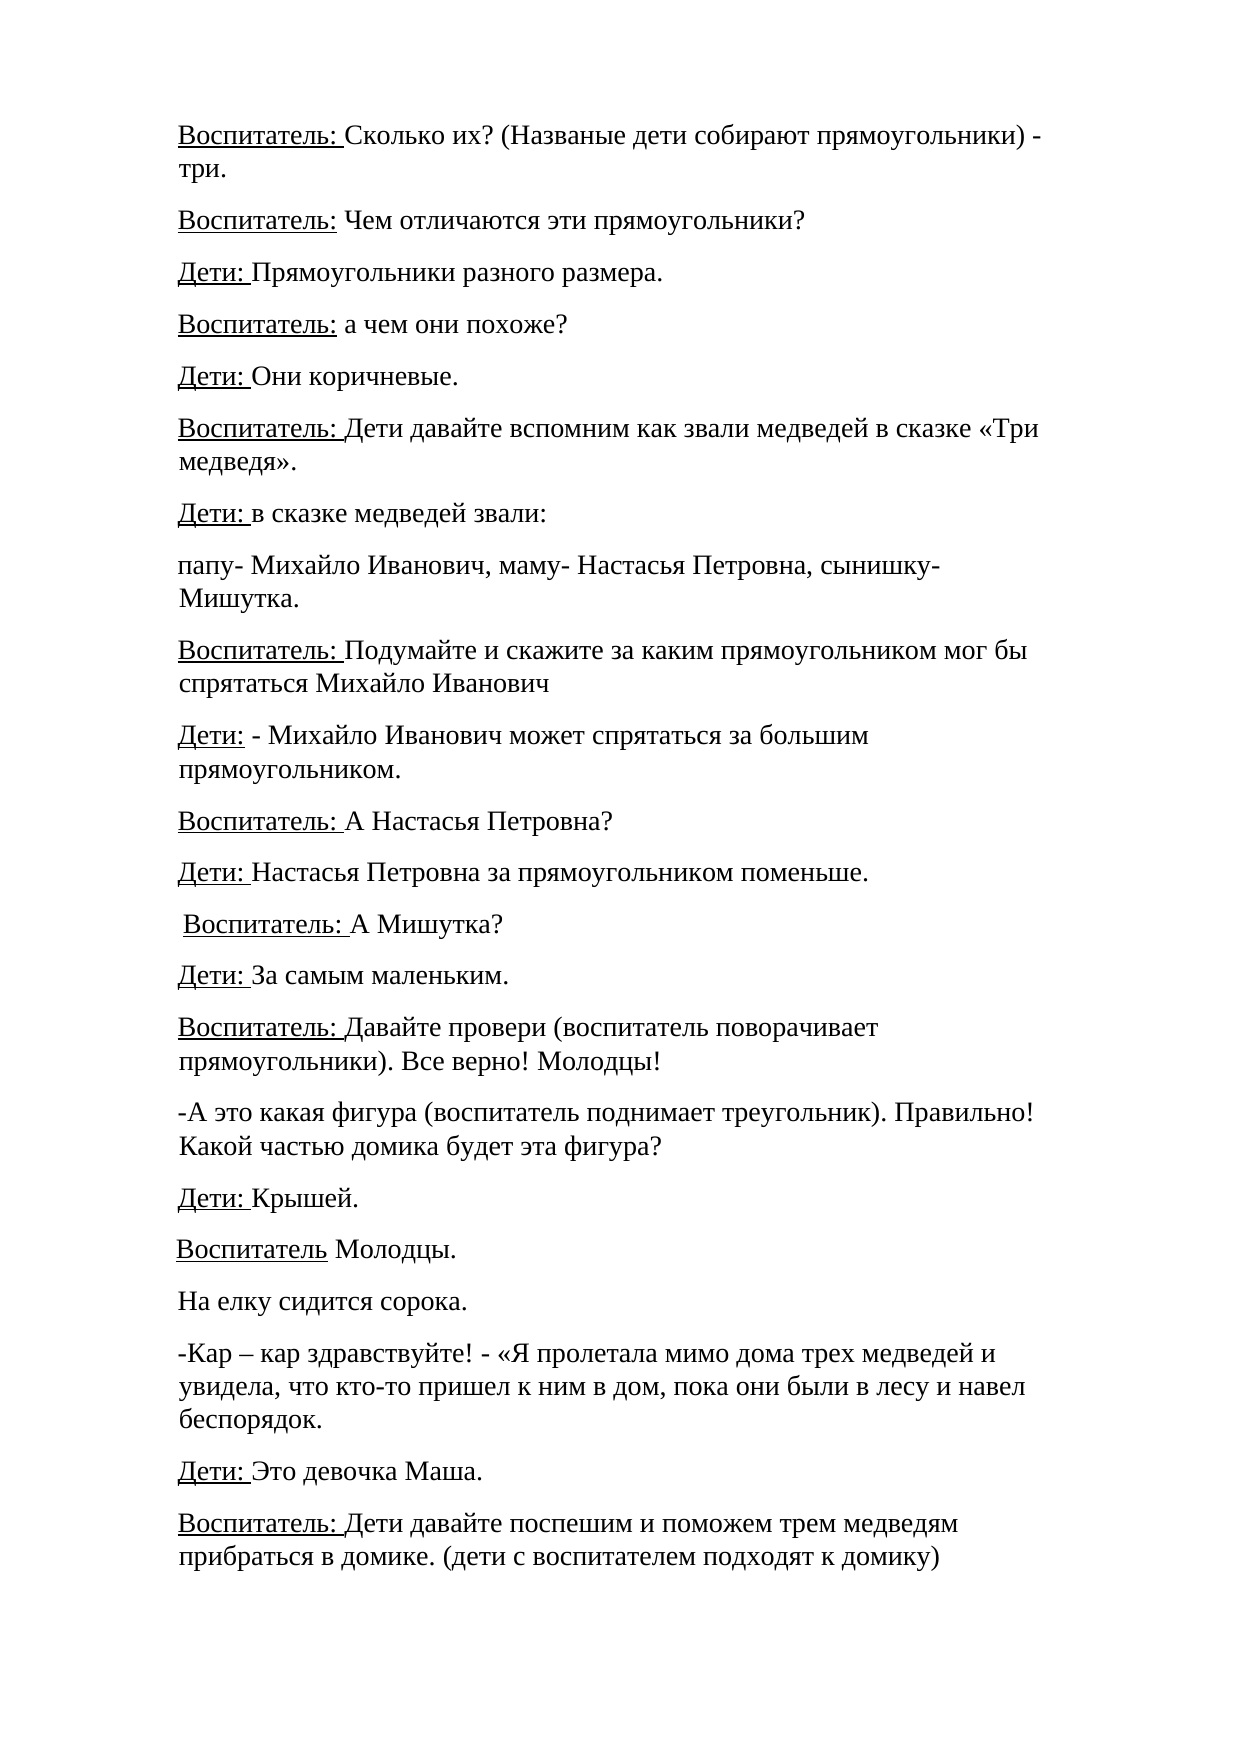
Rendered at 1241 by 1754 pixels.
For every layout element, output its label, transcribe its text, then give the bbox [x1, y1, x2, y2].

text Дети: Они коричневые. [177, 359, 1068, 391]
text Дети: Прямоугольники разного размера. [177, 255, 1068, 288]
text Воспитатель Молодцы. [176, 1233, 937, 1265]
text папу- Михайло Иванович, маму- Настасья Петровна, сынишку- Мишутка. [177, 548, 1068, 614]
text Воспитатель: Давайте провери (воспитатель поворачивает прямоугольники). Все верно! Молодцы! [177, 1010, 1068, 1076]
text Дети: Это девочка Маша. [177, 1454, 1068, 1487]
text На елку сидится сорока. [177, 1284, 1068, 1316]
text Дети: в сказке медведей звали: [177, 496, 1068, 528]
text -Кар – кар здравствуйте! - «Я пролетала мимо дома трех медведей и увидела, что кто-то пришел к ним в дом, пока они были в лесу и навел беспорядок. [177, 1336, 1068, 1435]
text Дети: - Михайло Иванович может спрятаться за большим прямоугольником. [177, 718, 1068, 784]
text Воспитатель: а чем они похоже? [177, 307, 1068, 339]
text Воспитатель: А Мишутка? [176, 907, 937, 940]
text Воспитатель: Чем отличаются эти прямоугольники? [177, 203, 1068, 236]
text Воспитатель: А Настасья Петровна? [177, 803, 1068, 836]
text Воспитатель: Подумайте и скажите за каким прямоугольником мог бы спрятаться Михайло Иванович [177, 633, 1068, 699]
text Воспитатель: Дети давайте вспомним как звали медведей в сказке «Три медведя». [177, 411, 1068, 477]
text Воспитатель: Сколько их? (Названые дети собирают прямоугольники) - три. [177, 118, 1068, 184]
text -А это какая фигура (воспитатель поднимает треугольник). Правильно! Какой частью домика будет эта фигура? [177, 1096, 1068, 1161]
text Воспитатель: Дети давайте поспешим и поможем трем медведям прибраться в домике. (дети с воспитателем подходят к домику) [177, 1506, 1068, 1572]
text Дети: За самым маленьким. [177, 958, 1068, 991]
text Дети: Настасья Петровна за прямоугольником поменьше. [177, 855, 1068, 888]
text Дети: Крышей. [177, 1181, 1068, 1213]
